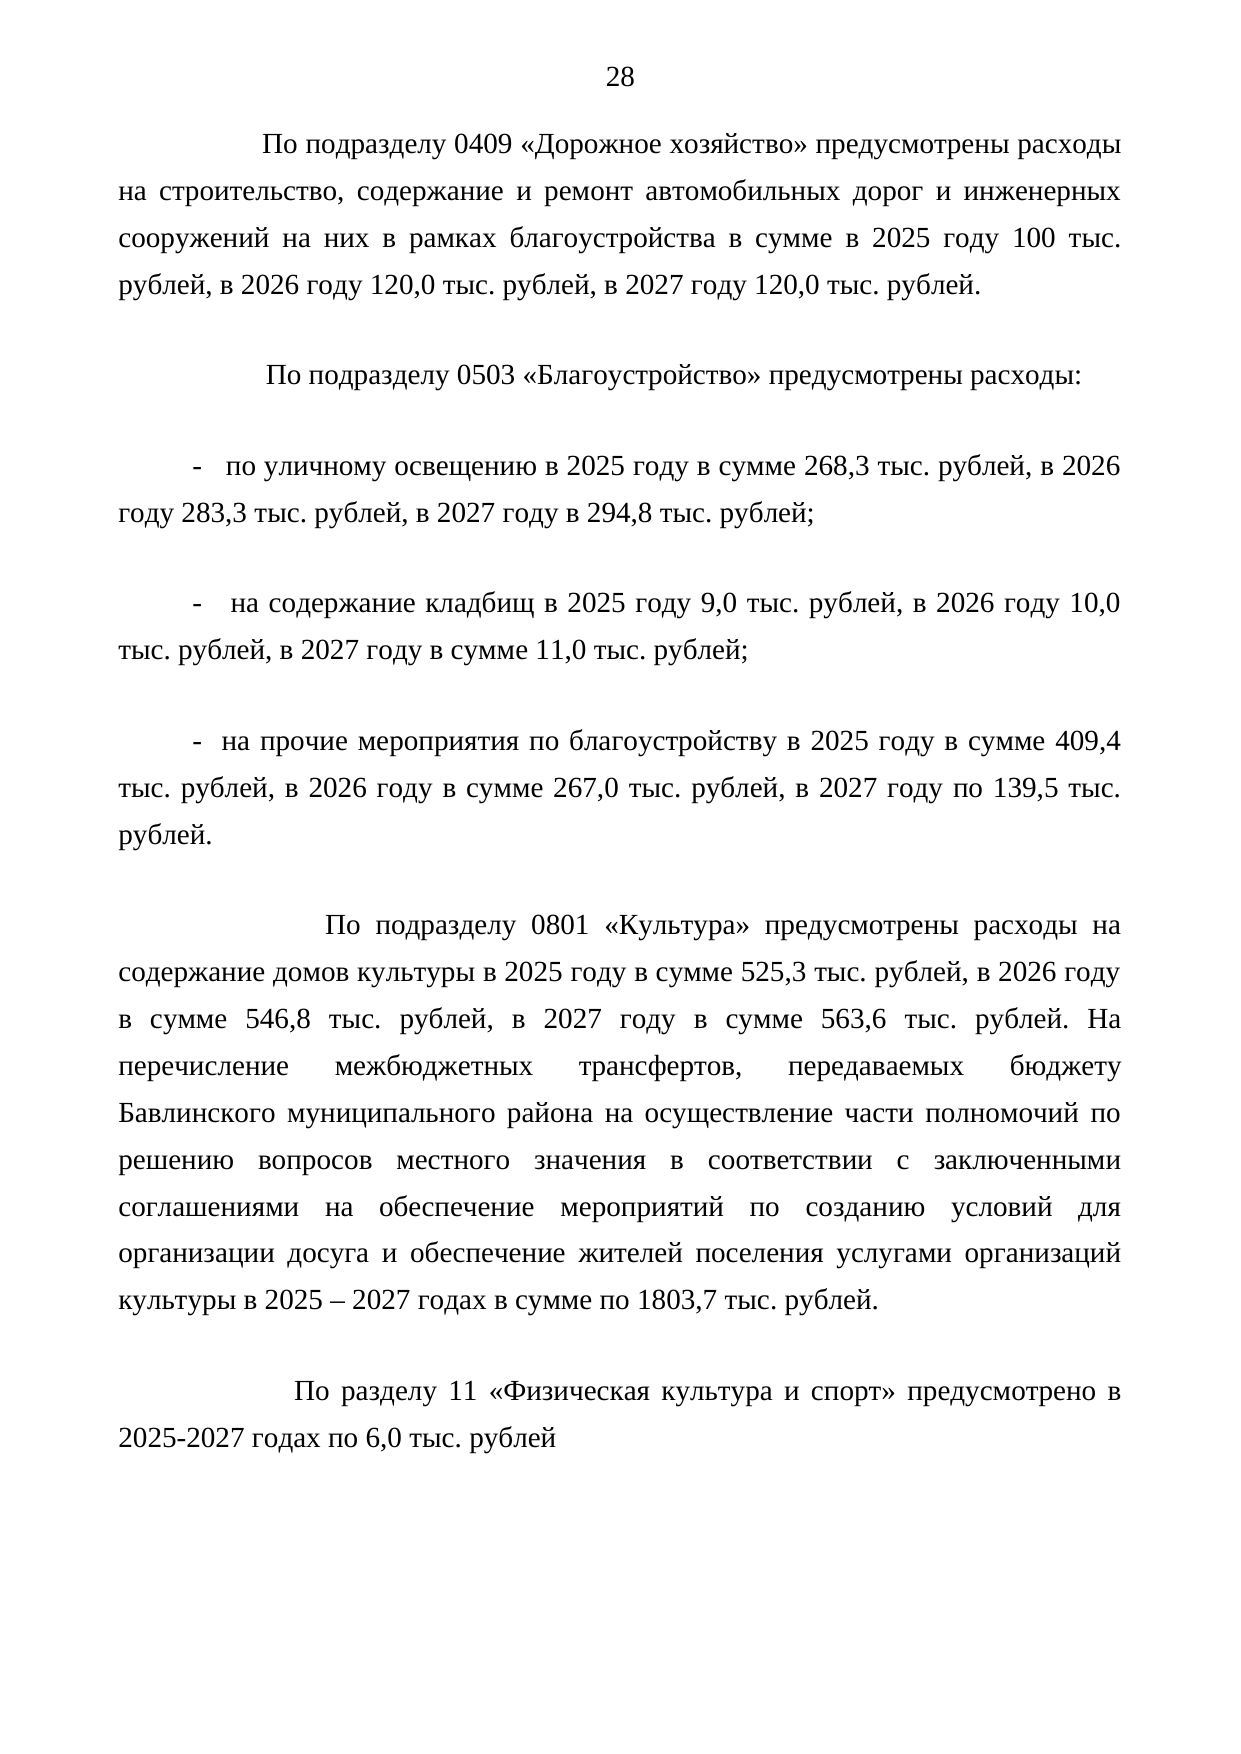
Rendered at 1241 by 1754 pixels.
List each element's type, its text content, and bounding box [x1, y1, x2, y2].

text По подразделу 0409 «Дорожное хозяйство» предусмотрены расходы на строительство, содержание и ремонт автомобильных дорог и инженерных сооружений на них в рамках благоустройства в сумме в 2025 году 100 тыс. рублей, в 2026 году 120,0 тыс. рублей, в 2027 году 120,0 тыс. рублей. [118, 126, 1122, 300]
text - на прочие мероприятия по благоустройству в 2025 году в сумме 409,4 тыс. рублей, в 2026 году в сумме 267,0 тыс. рублей, в 2027 году по 139,5 тыс. рублей. [118, 723, 1122, 850]
text - по уличному освещению в 2025 году в сумме 268,3 тыс. рублей, в 2026 году 283,3 тыс. рублей, в 2027 году в 294,8 тыс. рублей; [118, 448, 1122, 528]
text По подразделу 0801 «Культура» предусмотрены расходы на содержание домов культуры в 2025 году в сумме 525,3 тыс. рублей, в 2026 году в сумме 546,8 тыс. рублей, в 2027 году в сумме 563,6 тыс. рублей. На перечисление межбюджетных трансфертов, передаваемых бюджету Бавлинского муниципального района на осуществление части полномочий по решению вопросов местного значения в соответствии с заключенными соглашениями на обеспечение мероприятий по созданию условий для организации досуга и обеспечение жителей поселения услугами организаций культуры в 2025 – 2027 годах в сумме по 1803,7 тыс. рублей. [118, 907, 1122, 1316]
text По разделу 11 «Физическая культура и спорт» предусмотрено в 2025-2027 годах по 6,0 тыс. рублей [118, 1373, 1122, 1453]
text - на содержание кладбищ в 2025 году 9,0 тыс. рублей, в 2026 году 10,0 тыс. рублей, в 2027 году в сумме 11,0 тыс. рублей; [118, 586, 1122, 666]
text По подразделу 0503 «Благоустройство» предусмотрены расходы: [118, 357, 1122, 391]
